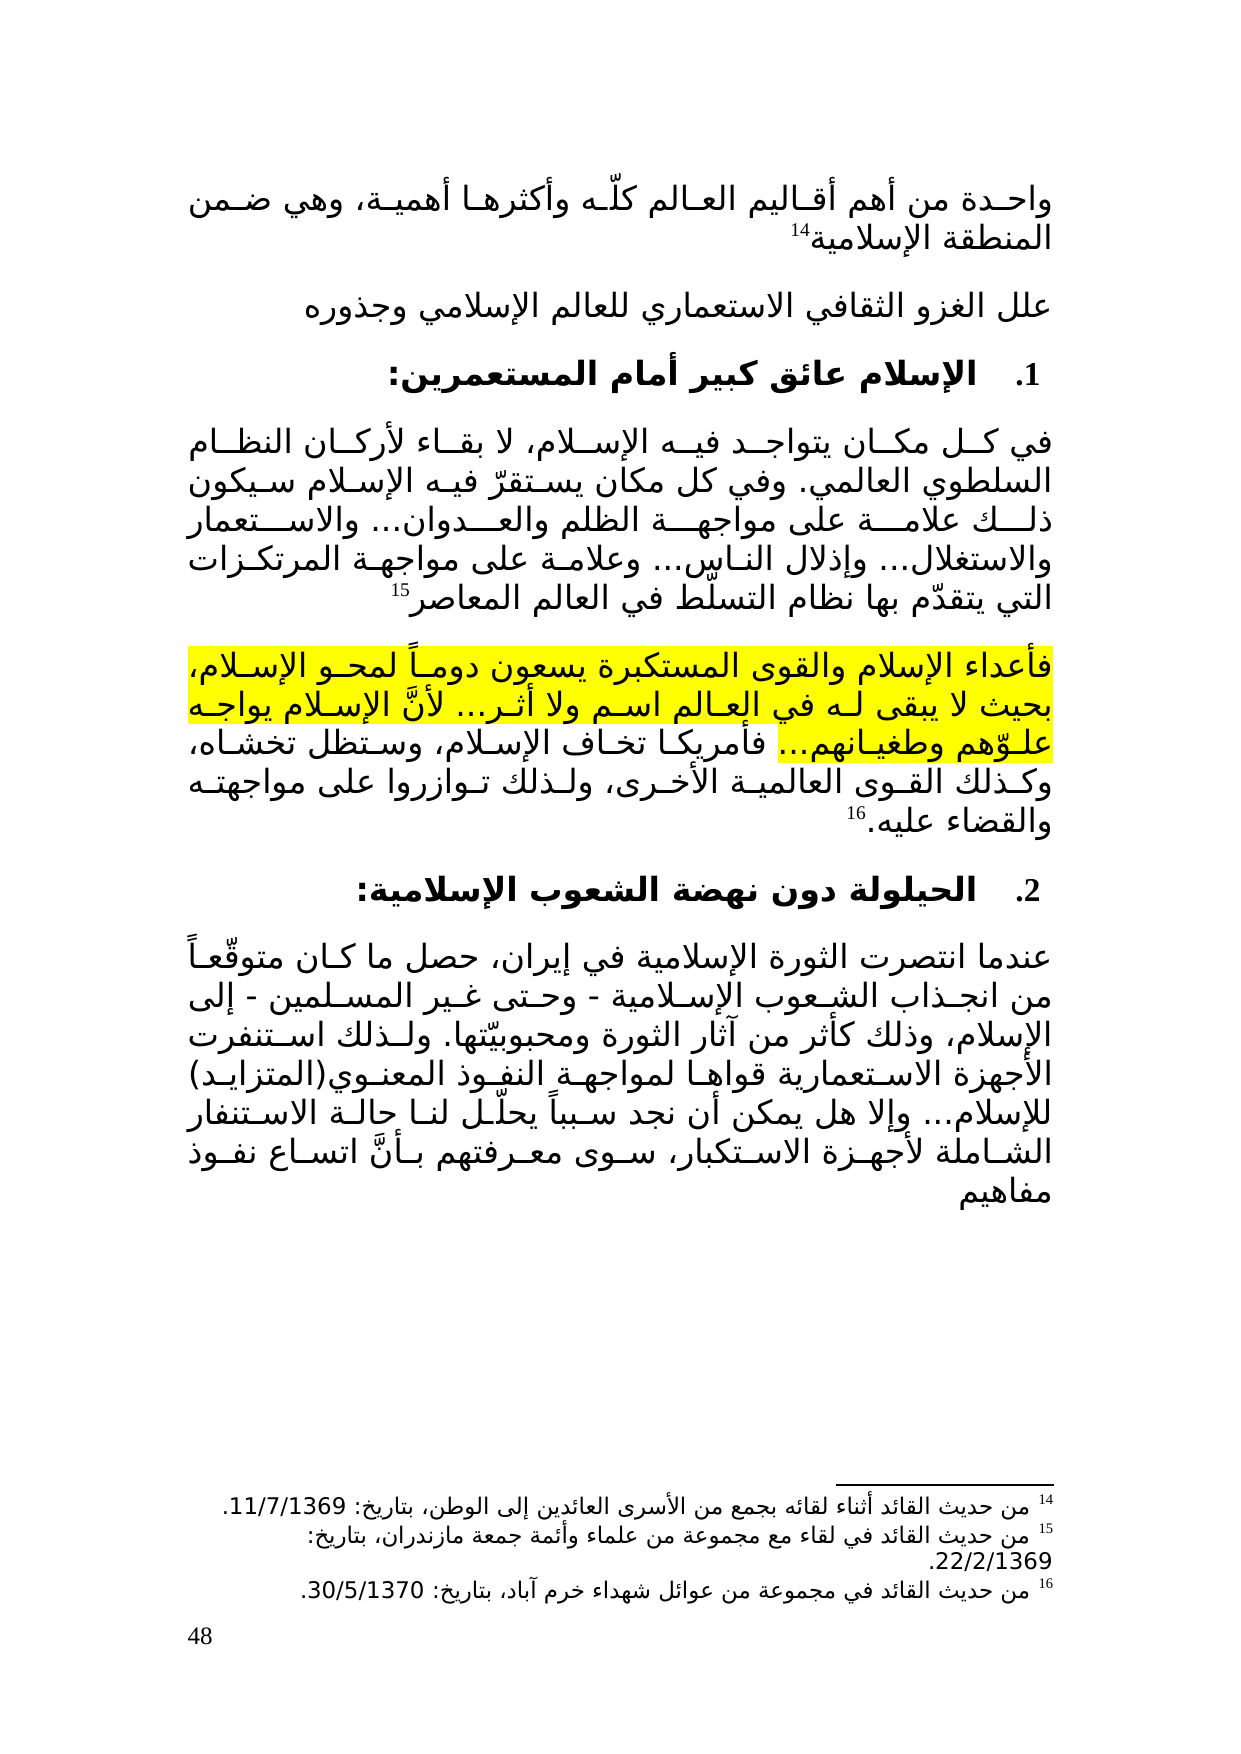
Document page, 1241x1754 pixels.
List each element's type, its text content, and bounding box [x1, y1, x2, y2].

list الإسلام عائق كبير أمام المستعمرين: [187, 354, 1015, 393]
text علل الغزو الثقافي الاستعماري للعالم الإسلامي وجذوره [187, 286, 1053, 325]
text فأعداء الإسلام والقوى المستكبرة يسعون دوماً لمحو الإسلام، بحيث لا يبقى له في العالم اسم ولا أثر... لأنَّ الإسلام يواجه علوّهم وطغيانهم... فأمريكا تخاف الإسلام، وستظل تخشاه، وكذلك القوى العالمية الأخرى، ولذلك توازروا على مواجهته والقضاء عليه. [187, 646, 1053, 841]
list الحيلولة دون نهضة الشعوب الإسلامية: [187, 870, 1015, 909]
text واحدة من أهم أقاليم العالم كلّه وأكثرها أهمية، وهي ضمن المنطقة الإسلامية [187, 179, 1053, 257]
text في كل مكان يتواجد فيه الإسلام، لا بقاء لأركان النظام السلطوي العالمي. وفي كل مكان يستقرّ فيه الإسلام سيكون ذلك علامة على مواجهة الظلم والعدوان... والاستعمار والاستغلال... وإذلال الناس... وعلامة على مواجهة المرتكزات التي يتقدّم بها نظام التسلّط في العالم المعاصر [187, 422, 1053, 617]
text عندما انتصرت الثورة الإسلامية في إيران، حصل ما كان متوقّعاً من انجذاب الشعوب الإسلامية - وحتى غير المسلمين - إلى الإسلام، وذلك كأثر من آثار الثورة ومحبوبيّتها. ولذلك استنفرت الأجهزة الاستعمارية قواها لمواجهة النفوذ المعنوي(المتزايد) للإسلام... وإلا هل يمكن أن نجد سبباً يحلّل لنا حالة الاستنفار الشاملة لأجهزة الاستكبار، سوى معرفتهم بأنَّ اتساع نفوذ مفاهيم [187, 938, 1053, 1210]
